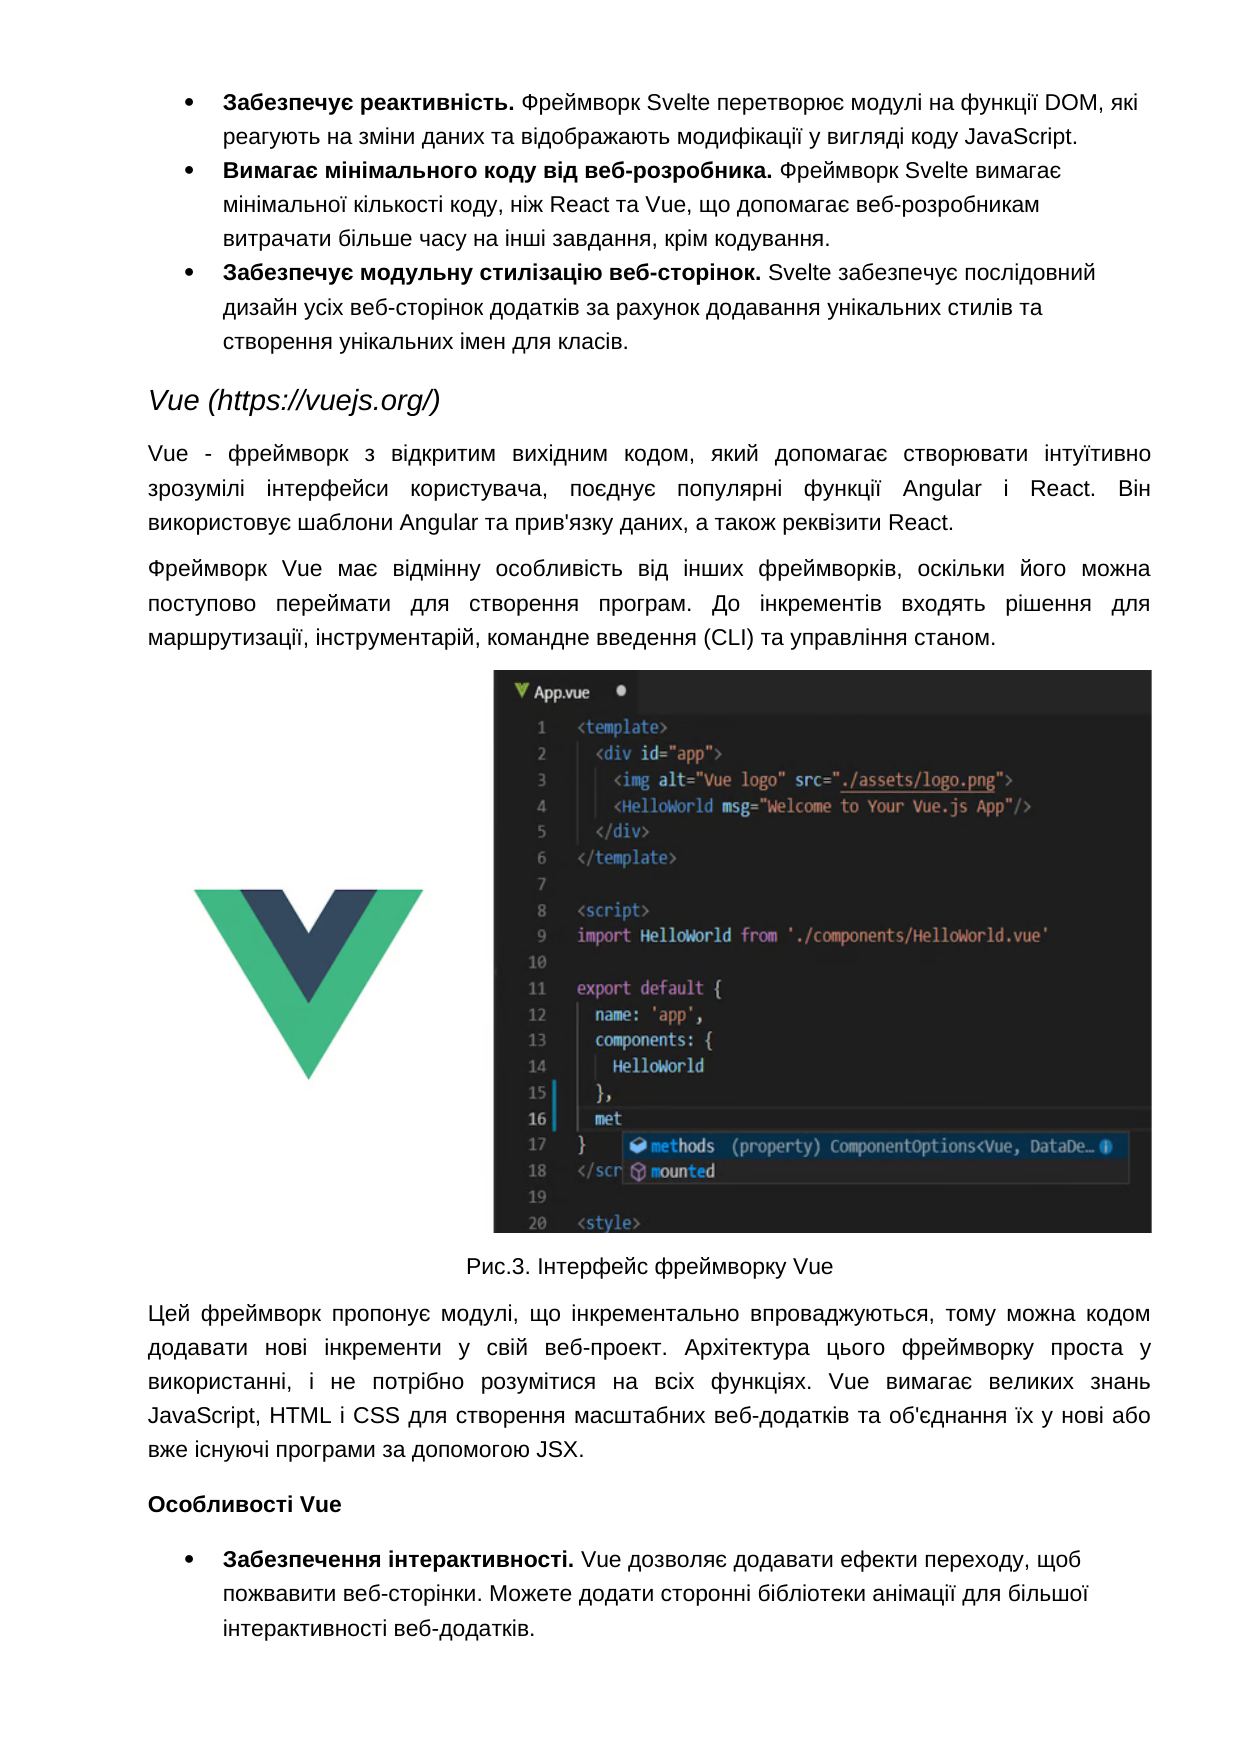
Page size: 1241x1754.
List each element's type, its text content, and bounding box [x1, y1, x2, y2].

subtitle Особливості Vue [148, 1491, 1152, 1518]
list Забезпечує реактивність. Фреймворк Svelte перетворює модулі на функції DOM, які реагують на зміни даних та відображають модифікації у вигляді коду JavaScript. [185, 88, 1152, 149]
picture [147, 670, 1152, 1233]
subtitle Vue (https://vuejs.org/) [148, 383, 1152, 416]
text Фреймворк Vue має відмінну особливість від інших фреймворків, оскільки його можна поступово переймати для створення програм. До інкрементів входять рішення для маршрутизації, інструментарій, командне введення (CLI) та управління станом. [148, 555, 1152, 650]
list Забезпечення інтерактивності. Vue дозволяє додавати ефекти переходу, щоб пожвавити веб-сторінки. Можете додати сторонні бібліотеки анімації для більшої інтерактивності веб-додатків. [185, 1546, 1152, 1641]
text Vue - фреймворк з відкритим вихідним кодом, який допомагає створювати інтуїтивно зрозумілі інтерфейси користувача, поєднує популярні функції Angular і React. Він використовує шаблони Angular та прив'язку даних, а також реквізити React. [148, 440, 1152, 535]
text Рис.3. Інтерфейс фреймворку Vue [148, 1253, 1152, 1279]
list Вимагає мінімального коду від веб-розробника. Фреймворк Svelte вимагає мінімальної кількості коду, ніж React та Vue, що допомагає веб-розробникам витрачати більше часу на інші завдання, крім кодування. [185, 157, 1152, 252]
list Забезпечує модульну стилізацію веб-сторінок. Svelte забезпечує послідовний дизайн усіх веб-сторінок додатків за рахунок додавання унікальних стилів та створення унікальних імен для класів. [185, 259, 1152, 354]
text Цей фреймворк пропонує модулі, що інкрементально впроваджуються, тому можна кодом додавати нові інкременти у свій веб-проект. Архітектура цього фреймворку проста у використанні, і не потрібно розумітися на всіх функціях. Vue вимагає великих знань JavaScript, HTML і CSS для створення масштабних веб-додатків та об'єднання їх у нові або вже існуючі програми за допомогою JSX. [148, 1299, 1152, 1463]
